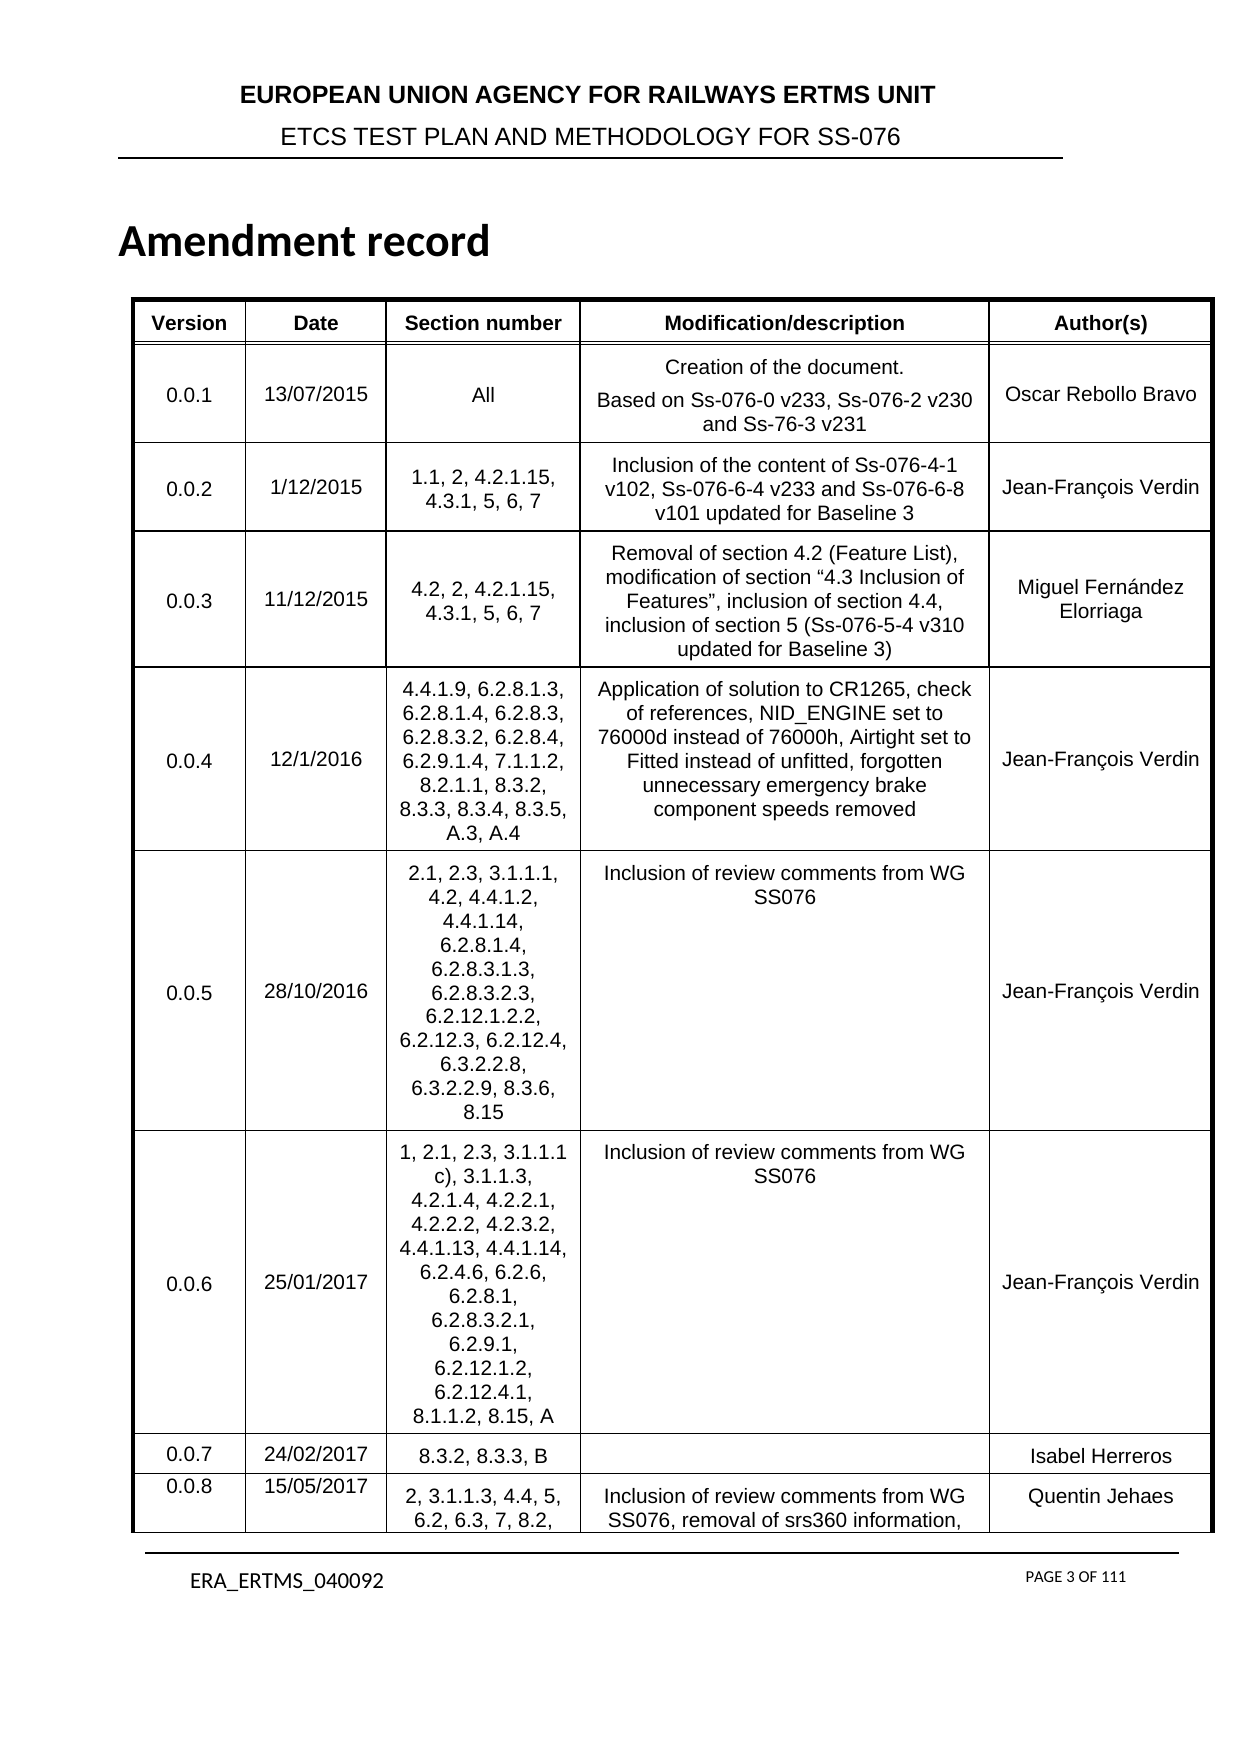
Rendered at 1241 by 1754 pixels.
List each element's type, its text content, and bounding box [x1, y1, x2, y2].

table_cell All [387, 345, 579, 442]
table_cell 25/01/2017 [246, 1131, 386, 1433]
table_header Version [135, 302, 245, 341]
table_cell 0.0.5 [135, 851, 245, 1130]
table_cell 24/02/2017 [246, 1434, 386, 1473]
table_cell 12/1/2016 [246, 668, 386, 850]
table_cell 11/12/2015 [246, 532, 385, 666]
table_cell Quentin Jehaes [990, 1474, 1210, 1532]
table_cell Application of solution to CR1265, check of references, NID_ENGINE set to 76000d instead of 76000h, Airtight set to Fitted instead of unfitted, forgotten unnecessary emergency brake component speeds removed [581, 668, 989, 850]
table_header Author(s) [990, 302, 1210, 341]
table_cell [581, 1434, 989, 1473]
text Amendment record [118, 212, 1063, 268]
table_cell 0.0.8 [135, 1474, 245, 1532]
table_cell Jean-François Verdin [990, 443, 1210, 530]
table_cell Oscar Rebollo Bravo [990, 345, 1210, 442]
table_cell Inclusion of the content of Ss-076-4-1 v102, Ss-076-6-4 v233 and Ss-076-6-8 v101 updated for Baseline 3 [581, 443, 988, 530]
table_cell 0.0.1 [135, 345, 245, 442]
table_cell 1, 2.1, 2.3, 3.1.1.1 c), 3.1.1.3, 4.2.1.4, 4.2.2.1, 4.2.2.2, 4.2.3.2, 4.4.1.13, 4.4.1.14, 6.2.4.6, 6.2.6, 6.2.8.1, 6.2.8.3.2.1, 6.2.9.1, 6.2.12.1.2, 6.2.12.4.1, 8.1.1.2, 8.15, A [387, 1131, 580, 1433]
table_cell Miguel Fernández Elorriaga [990, 532, 1210, 666]
table_cell Removal of section 4.2 (Feature List), modification of section “4.3 Inclusion of Features”, inclusion of section 4.4, inclusion of section 5 (Ss-076-5-4 v310 updated for Baseline 3) [581, 532, 988, 666]
table_cell Jean-François Verdin [990, 668, 1210, 850]
table_cell Jean-François Verdin [990, 851, 1210, 1130]
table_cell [581, 1474, 989, 1532]
table_cell 4.2, 2, 4.2.1.15, 4.3.1, 5, 6, 7 [387, 532, 579, 666]
table_cell Inclusion of review comments from WG SS076 [581, 1131, 989, 1433]
table_cell 0.0.7 [135, 1434, 245, 1473]
table_cell 8.3.2, 8.3.3, B [387, 1434, 580, 1473]
table_header Section number [387, 302, 579, 341]
table_cell 1/12/2015 [246, 443, 385, 530]
table_cell 15/05/2017 [246, 1474, 386, 1532]
table_cell 0.0.2 [135, 443, 245, 530]
table_cell Inclusion of review comments from WG SS076 [581, 851, 989, 1130]
table_cell Creation of the document. Based on Ss-076-0 v233, Ss-076-2 v230 and Ss-76-3 v231 [581, 345, 988, 442]
table_cell Isabel Herreros [990, 1434, 1210, 1473]
table_cell 13/07/2015 [246, 345, 385, 442]
table_cell 4.4.1.9, 6.2.8.1.3, 6.2.8.1.4, 6.2.8.3, 6.2.8.3.2, 6.2.8.4, 6.2.9.1.4, 7.1.1.2, 8.2.1.1, 8.3.2, 8.3.3, 8.3.4, 8.3.5, A.3, A.4 [387, 668, 580, 850]
table_cell Jean-François Verdin [990, 1131, 1210, 1433]
table_cell 0.0.3 [135, 532, 245, 666]
table_cell 28/10/2016 [246, 851, 386, 1130]
table_cell 2.1, 2.3, 3.1.1.1, 4.2, 4.4.1.2, 4.4.1.14, 6.2.8.1.4, 6.2.8.3.1.3, 6.2.8.3.2.3, 6.2.12.1.2.2, 6.2.12.3, 6.2.12.4, 6.3.2.2.8, 6.3.2.2.9, 8.3.6, 8.15 [387, 851, 580, 1130]
table_cell 1.1, 2, 4.2.1.15, 4.3.1, 5, 6, 7 [387, 443, 579, 530]
table_header Modification/description [581, 302, 988, 341]
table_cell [387, 1474, 580, 1532]
table_cell 0.0.4 [135, 668, 245, 850]
table_header Date [246, 302, 385, 341]
table_cell 0.0.6 [135, 1131, 245, 1433]
